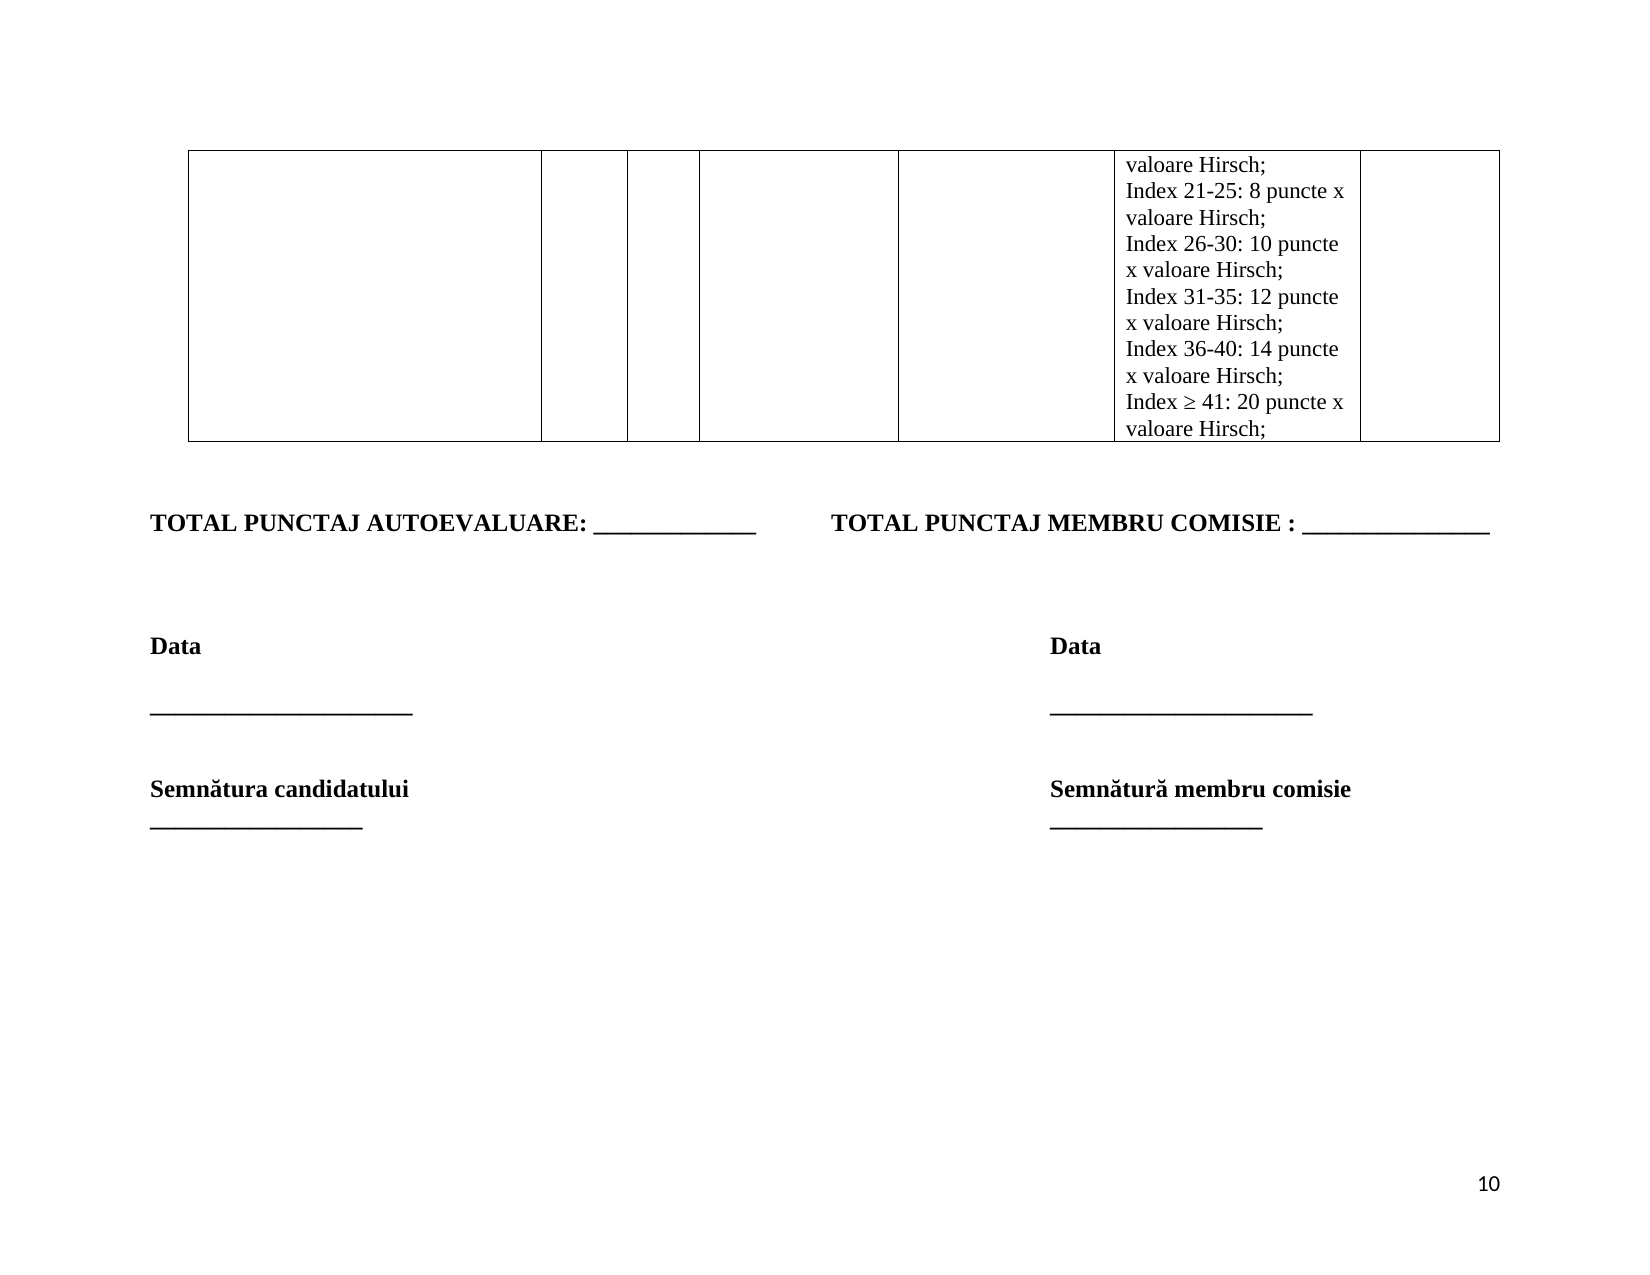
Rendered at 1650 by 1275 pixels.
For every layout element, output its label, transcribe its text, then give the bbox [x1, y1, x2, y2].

list _____________________ _____________________ [150, 689, 1500, 747]
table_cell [1115, 151, 1360, 441]
list TOTAL PUNCTAJ AUTOEVALUARE: _____________ TOTAL PUNCTAJ MEMBRU COMISIE : _______________ [150, 508, 1500, 537]
list Data Data [150, 632, 1500, 660]
table_cell [1361, 151, 1499, 441]
table_cell [700, 151, 898, 441]
list Semnătura candidatului Semnătură membru comisie [150, 774, 1500, 803]
table_cell [899, 151, 1114, 441]
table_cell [189, 151, 541, 441]
list _________________ _________________ [150, 803, 1500, 861]
table_cell [542, 151, 627, 441]
table_cell [628, 151, 699, 441]
